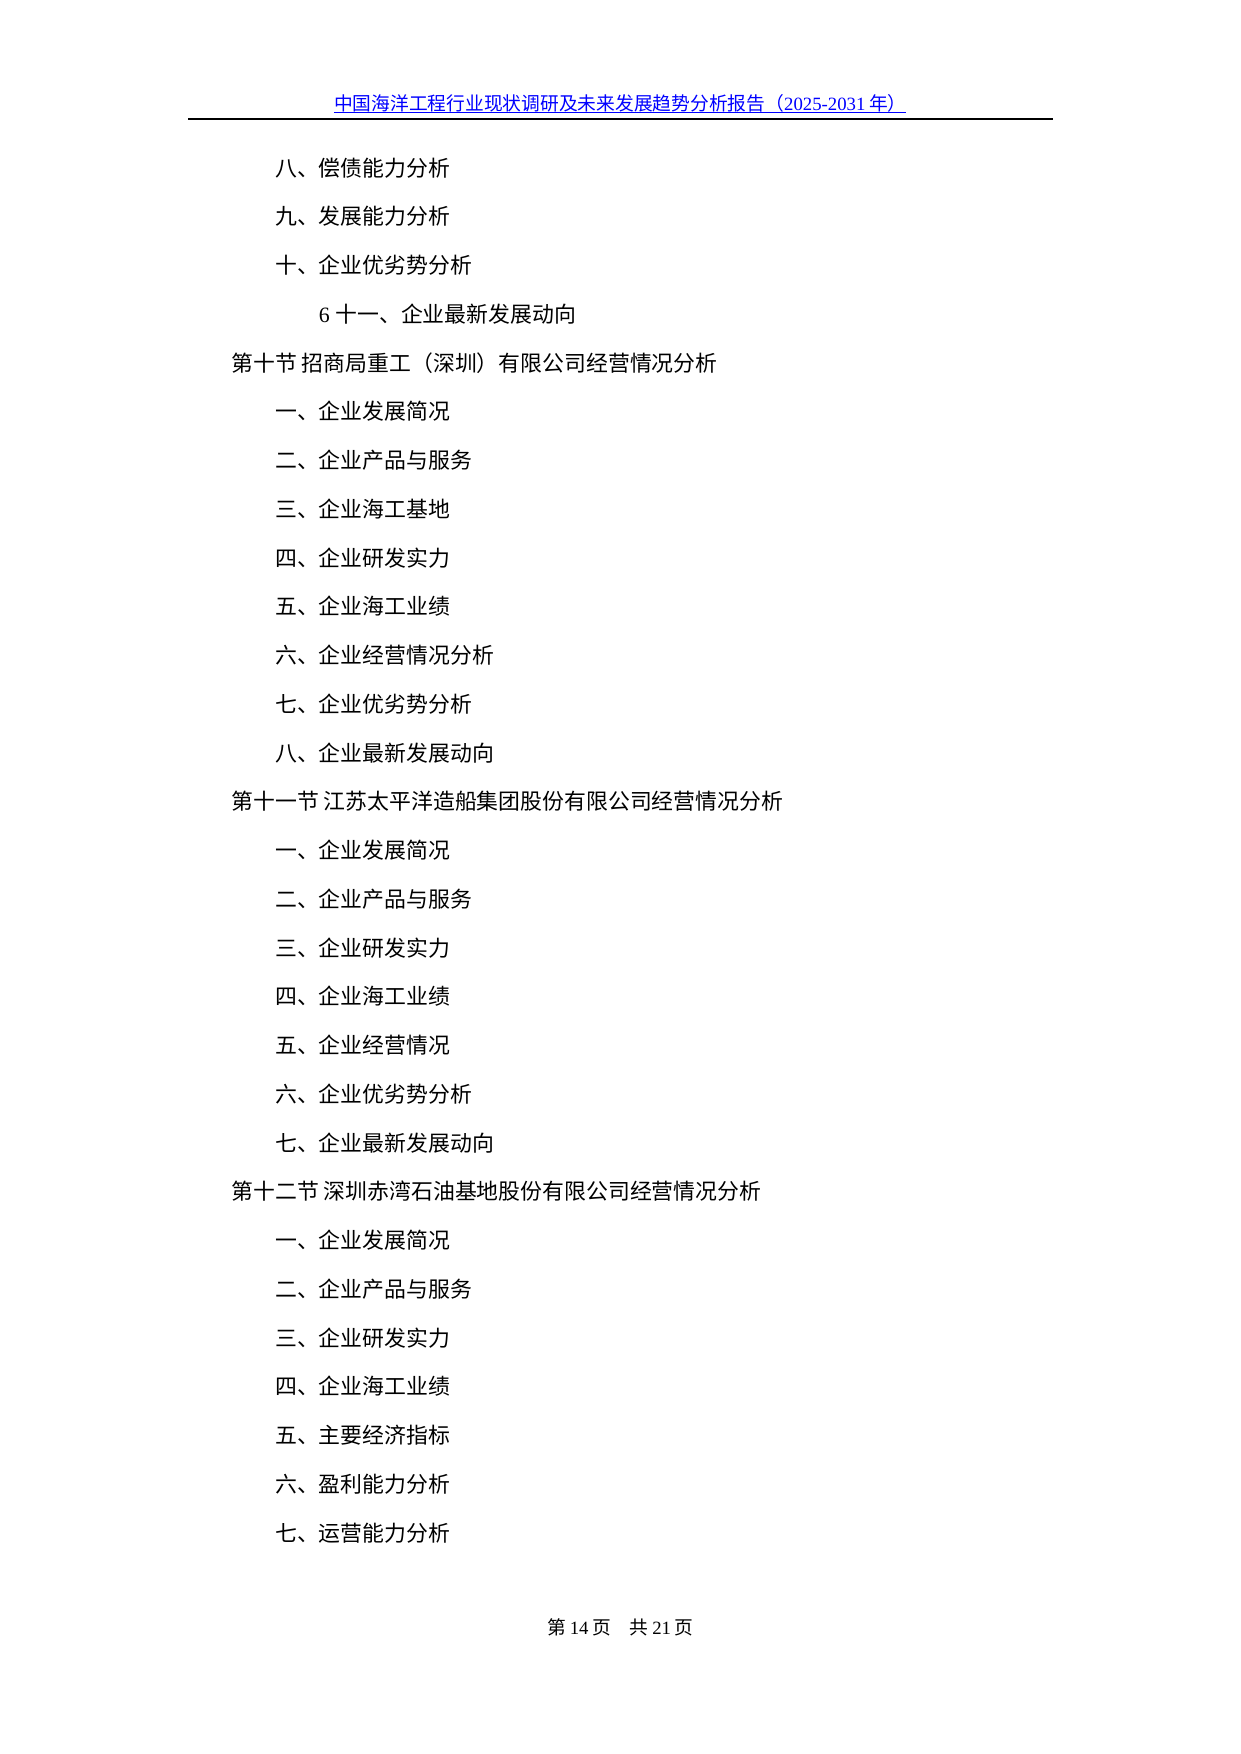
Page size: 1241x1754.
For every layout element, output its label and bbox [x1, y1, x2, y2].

text [187, 150, 1053, 1548]
